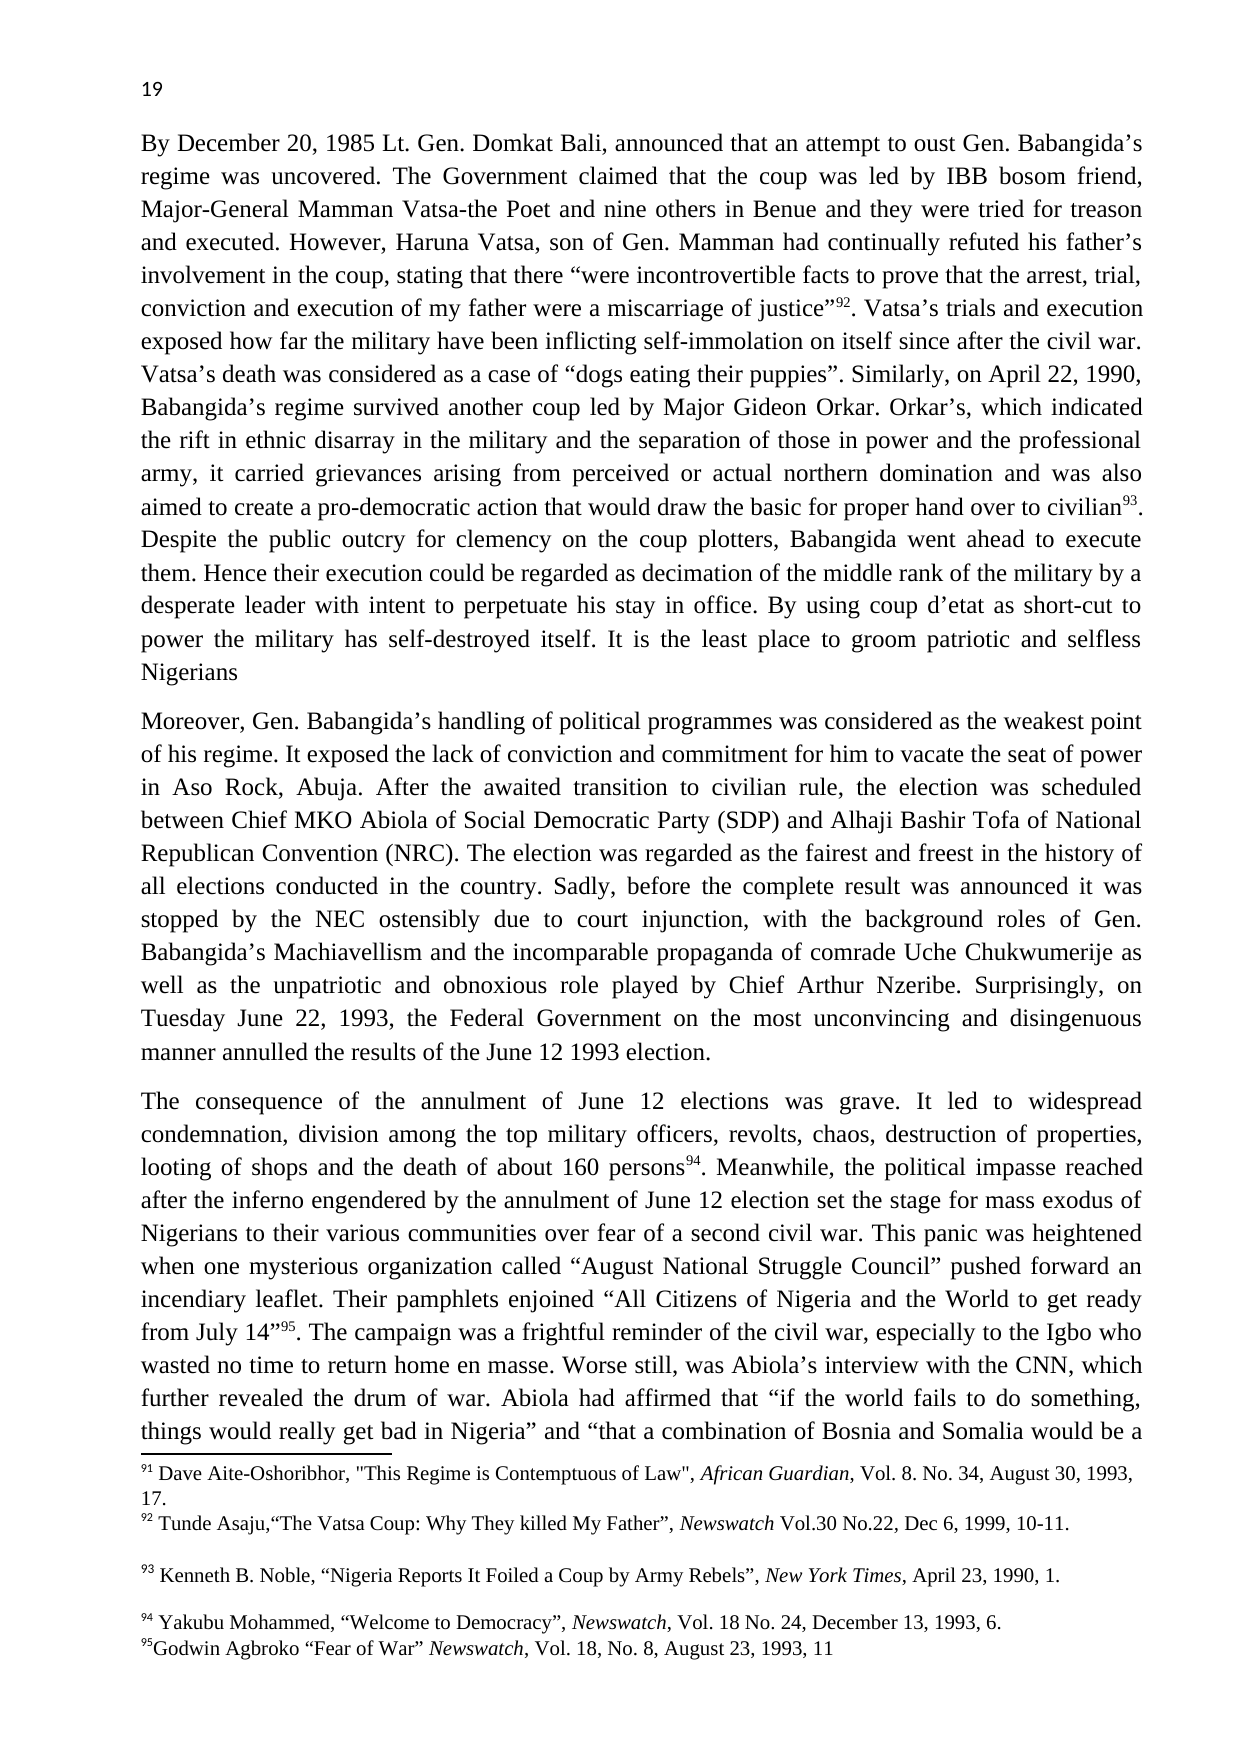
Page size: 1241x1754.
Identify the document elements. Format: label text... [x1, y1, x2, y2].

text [141, 1086, 1143, 1445]
text By December 20, 1985 Lt. Gen. Domkat Bali, announced that an attempt to oust Gen. Babangida’s regime was uncovered. The Government claimed that the coup was led by IBB bosom friend, Major-General Mamman Vatsa-the Poet and nine others in Benue and they were tried for treason and executed. However, Haruna Vatsa, son of Gen. Mamman had continually refuted his father’s involvement in the coup, stating that there “were incontrovertible facts to prove that the arrest, trial, conviction and execution of my father were a miscarriage of justice”. Vatsa’s trials and execution exposed how far the military have been inflicting self-immolation on itself since after the civil war. Vatsa’s death was considered as a case of “dogs eating their puppies”. Similarly, on April 22, 1990, Babangida’s regime survived another coup led by Major Gideon Orkar. Orkar’s, which indicated the rift in ethnic disarray in the military and the separation of those in power and the professional army, it carried grievances arising from perceived or actual northern domination and was also aimed to create a pro-democratic action that would draw the basic for proper hand over to civilian. Despite the public outcry for clemency on the coup plotters, Babangida went ahead to execute them. Hence their execution could be regarded as decimation of the middle rank of the military by a desperate leader with intent to perpetuate his stay in office. By using coup d’etat as short-cut to power the military has self-destroyed itself. It is the least place to groom patriotic and selfless Nigerians [141, 128, 1143, 685]
text Moreover, Gen. Babangida’s handling of political programmes was considered as the weakest point of his regime. It exposed the lack of conviction and commitment for him to vacate the seat of power in Aso Rock, Abuja. After the awaited transition to civilian rule, the election was scheduled between Chief MKO Abiola of Social Democratic Party (SDP) and Alhaji Bashir Tofa of National Republican Convention (NRC). The election was regarded as the fairest and freest in the history of all elections conducted in the country. Sadly, before the complete result was announced it was stopped by the NEC ostensibly due to court injunction, with the background roles of Gen. Babangida’s Machiavellism and the incomparable propaganda of comrade Uche Chukwumerije as well as the unpatriotic and obnoxious role played by Chief Arthur Nzeribe. Surprisingly, on Tuesday June 22, 1993, the Federal Government on the most unconvincing and disingenuous manner annulled the results of the June 12 1993 election. [141, 706, 1143, 1065]
